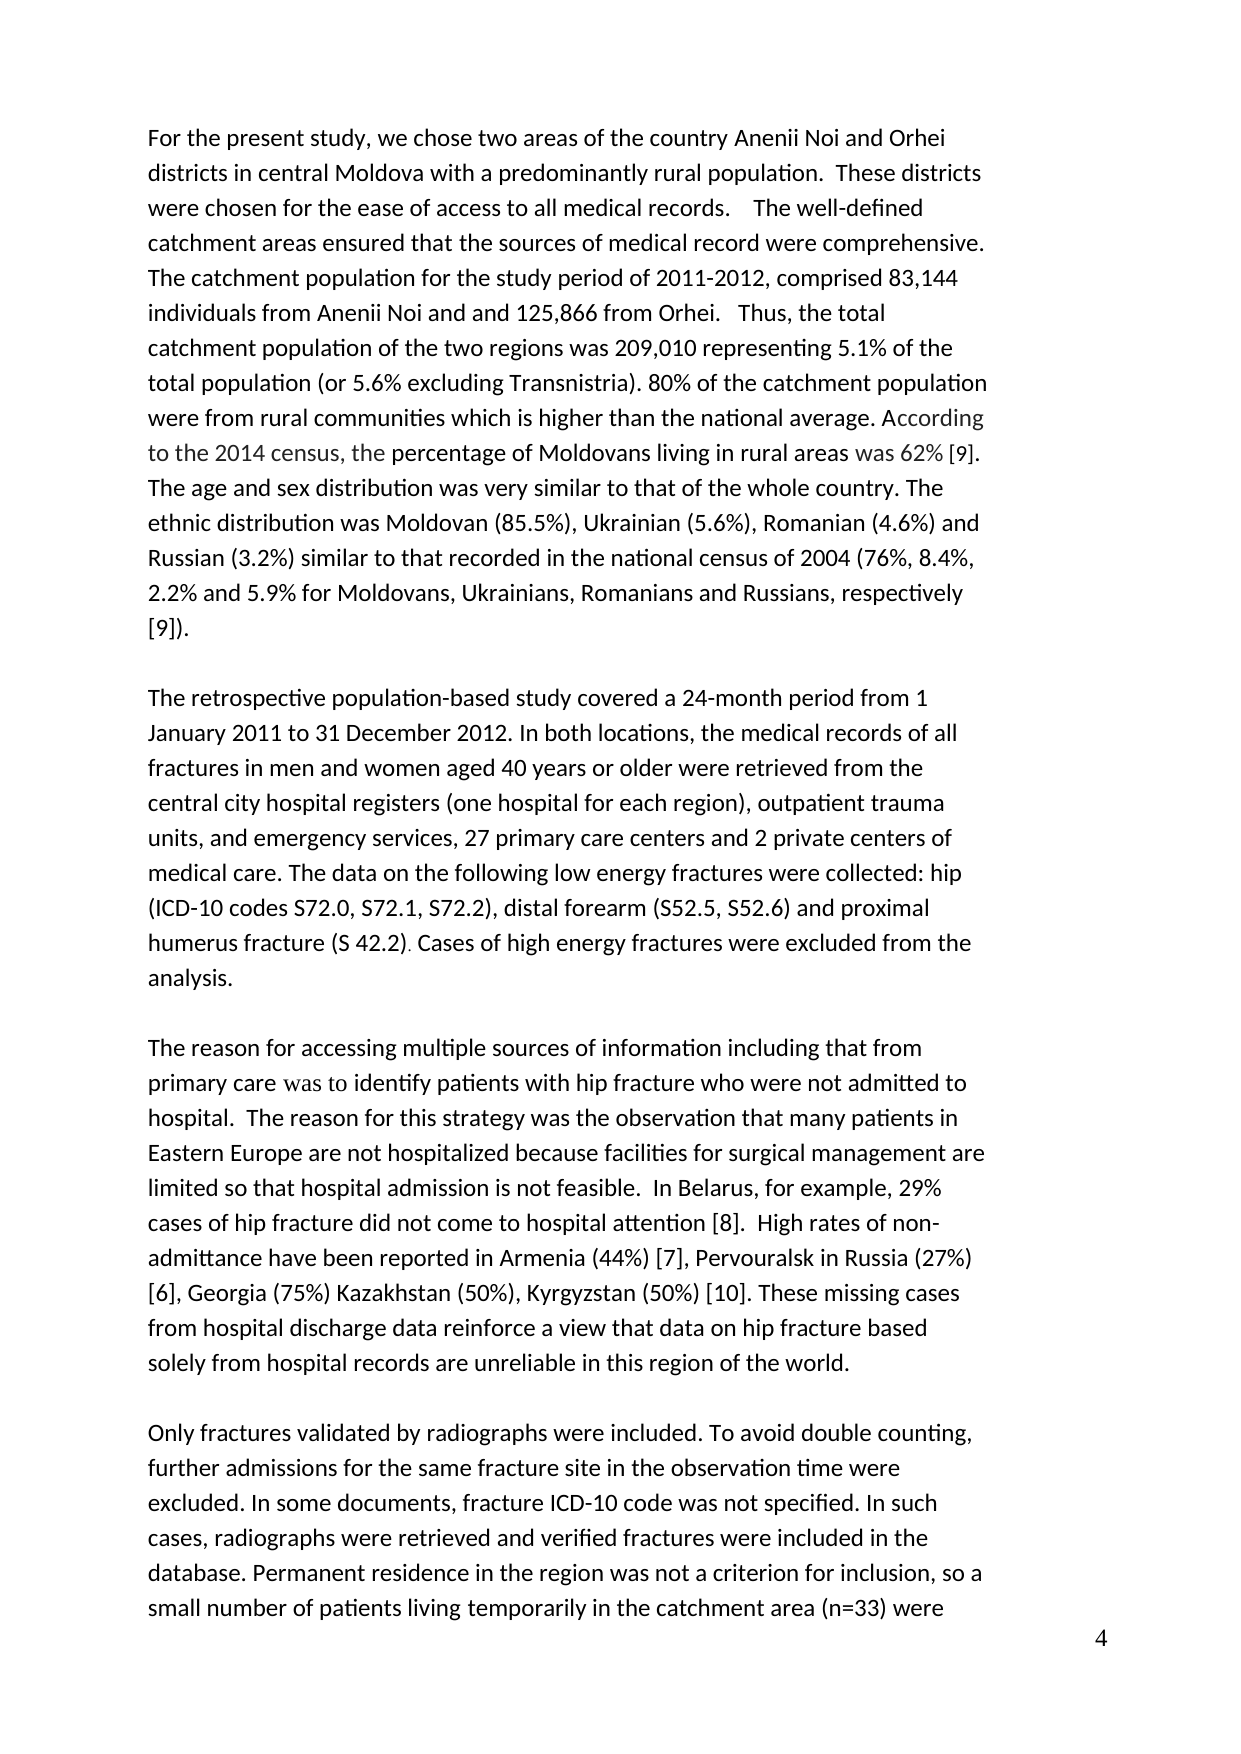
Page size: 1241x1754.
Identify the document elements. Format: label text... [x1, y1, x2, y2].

text The reason for accessing multiple sources of information including that from primary care was to identify patients with hip fracture who were not admitted to hospital. The reason for this strategy was the observation that many patients in Eastern Europe are not hospitalized because facilities for surgical management are limited so that hospital admission is not feasible. In Belarus, for example, 29% cases of hip fracture did not come to hospital attention [8]. High rates of non-admittance have been reported in Armenia (44%) [7], Pervouralsk in Russia (27%) [6], Georgia (75%) Kazakhstan (50%), Kyrgyzstan (50%) [10]. These missing cases from hospital discharge data reinforce a view that data on hip fracture based solely from hospital records are unreliable in this region of the world. [148, 1032, 989, 1377]
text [148, 1417, 989, 1622]
text The retrospective population-based study covered a 24-month period from 1 January 2011 to 31 December 2012. In both locations, the medical records of all fractures in men and women aged 40 years or older were retrieved from the central city hospital registers (one hospital for each region), outpatient trauma units, and emergency services, 27 primary care centers and 2 private centers of medical care. The data on the following low energy fractures were collected: hip (ICD-10 codes S72.0, S72.1, S72.2), distal forearm (S52.5, S52.6) and proximal humerus fracture (S 42.2). Cases of high energy fractures were excluded from the analysis. [148, 682, 989, 992]
text For the present study, we chose two areas of the country Anenii Noi and Orhei districts in central Moldova with a predominantly rural population. These districts were chosen for the ease of access to all medical records. The well-defined catchment areas ensured that the sources of medical record were comprehensive. The catchment population for the study period of 2011-2012, comprised 83,144 individuals from Anenii Noi and and 125,866 from Orhei. Thus, the total catchment population of the two regions was 209,010 representing 5.1% of the total population (or 5.6% excluding Transnistria). 80% of the catchment population were from rural communities which is higher than the national average. According to the 2014 census, the percentage of Moldovans living in rural areas was 62% [9]. The age and sex distribution was very similar to that of the whole country. The ethnic distribution was Moldovan (85.5%), Ukrainian (5.6%), Romanian (4.6%) and Russian (3.2%) similar to that recorded in the national census of 2004 (76%, 8.4%, 2.2% and 5.9% for Moldovans, Ukrainians, Romanians and Russians, respectively [9]). [148, 122, 989, 642]
